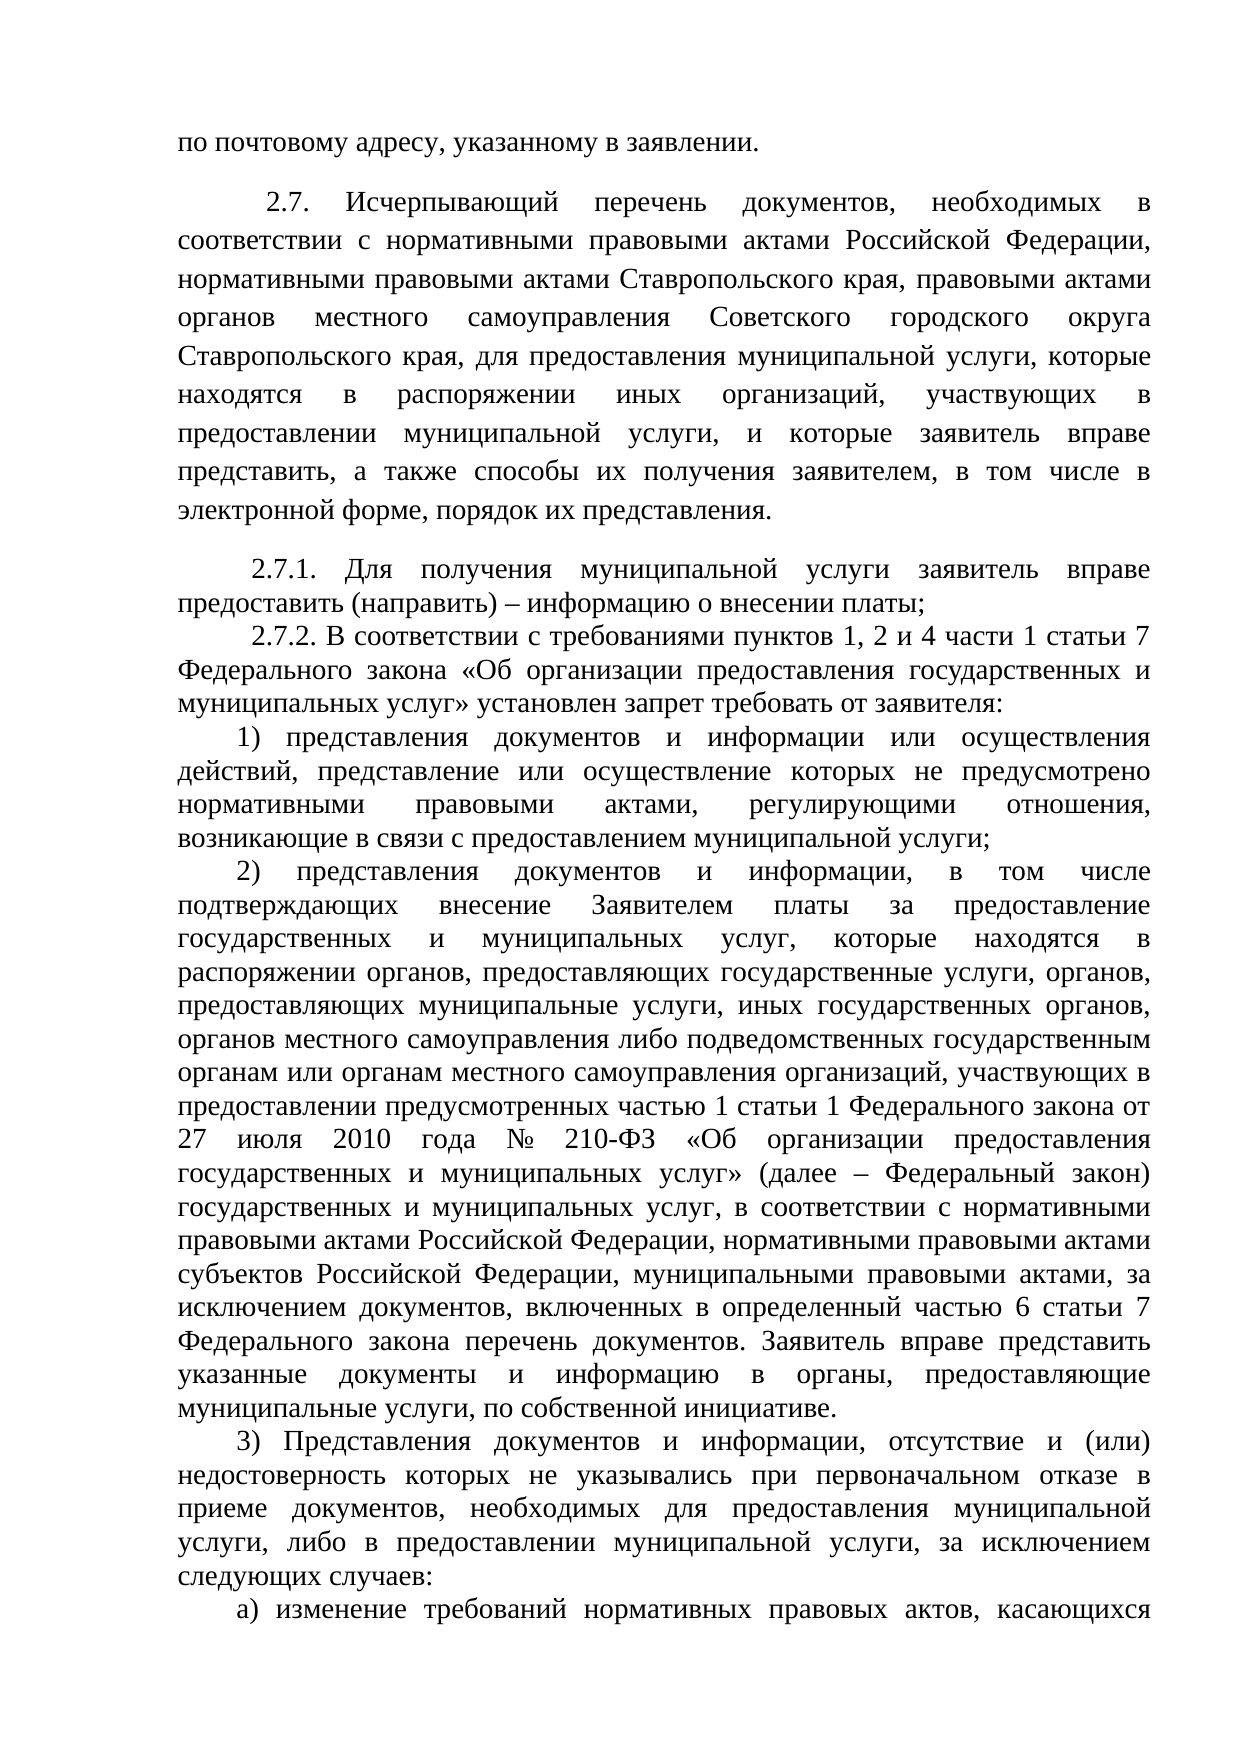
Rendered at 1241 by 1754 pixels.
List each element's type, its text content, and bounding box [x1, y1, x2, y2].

text 2) представления документов и информации, в том числе подтверждающих внесение Заявителем платы за предоставление государственных и муниципальных услуг, которые находятся в распоряжении органов, предоставляющих государственные услуги, органов, предоставляющих муниципальные услуги, иных государственных органов, органов местного самоуправления либо подведомственных государственным органам или органам местного самоуправления организаций, участвующих в предоставлении предусмотренных частью 1 статьи 1 Федерального закона от 27 июля 2010 года № 210-ФЗ «Об организации предоставления государственных и муниципальных услуг» (далее – Федеральный закон) государственных и муниципальных услуг, в соответствии с нормативными правовыми актами Российской Федерации, нормативными правовыми актами субъектов Российской Федерации, муниципальными правовыми актами, за исключением документов, включенных в определенный частью 6 статьи 7 Федерального закона перечень документов. Заявитель вправе представить указанные документы и информацию в органы, предоставляющие муниципальные услуги, по собственной инициативе. [177, 853, 1152, 1423]
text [177, 1591, 1152, 1625]
text 3) Представления документов и информации, отсутствие и (или) недостоверность которых не указывались при первоначальном отказе в приеме документов, необходимых для предоставления муниципальной услуги, либо в предоставлении муниципальной услуги, за исключением следующих случаев: [177, 1423, 1152, 1591]
text 1) представления документов и информации или осуществления действий, представление или осуществление которых не предусмотрено нормативными правовыми актами, регулирующими отношения, возникающие в связи с предоставлением муниципальной услуги; [177, 719, 1152, 853]
text 2.7.2. В соответствии с требованиями пунктов 1, 2 и 4 части 1 статьи 7 Федерального закона «Об организации предоставления государственных и муниципальных услуг» установлен запрет требовать от заявителя: [177, 618, 1152, 719]
text 2.7. Исчерпывающий перечень документов, необходимых в соответствии с нормативными правовыми актами Российской Федерации, нормативными правовыми актами Ставропольского края, правовыми актами органов местного самоуправления Советского городского округа Ставропольского края, для предоставления муниципальной услуги, которые находятся в распоряжении иных организаций, участвующих в предоставлении муниципальной услуги, и которые заявитель вправе представить, а также способы их получения заявителем, в том числе в электронной форме, порядок их представления. [177, 184, 1152, 526]
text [177, 124, 1152, 158]
text 2.7.1. Для получения муниципальной услуги заявитель вправе предоставить (направить) – информацию о внесении платы; [177, 551, 1152, 618]
